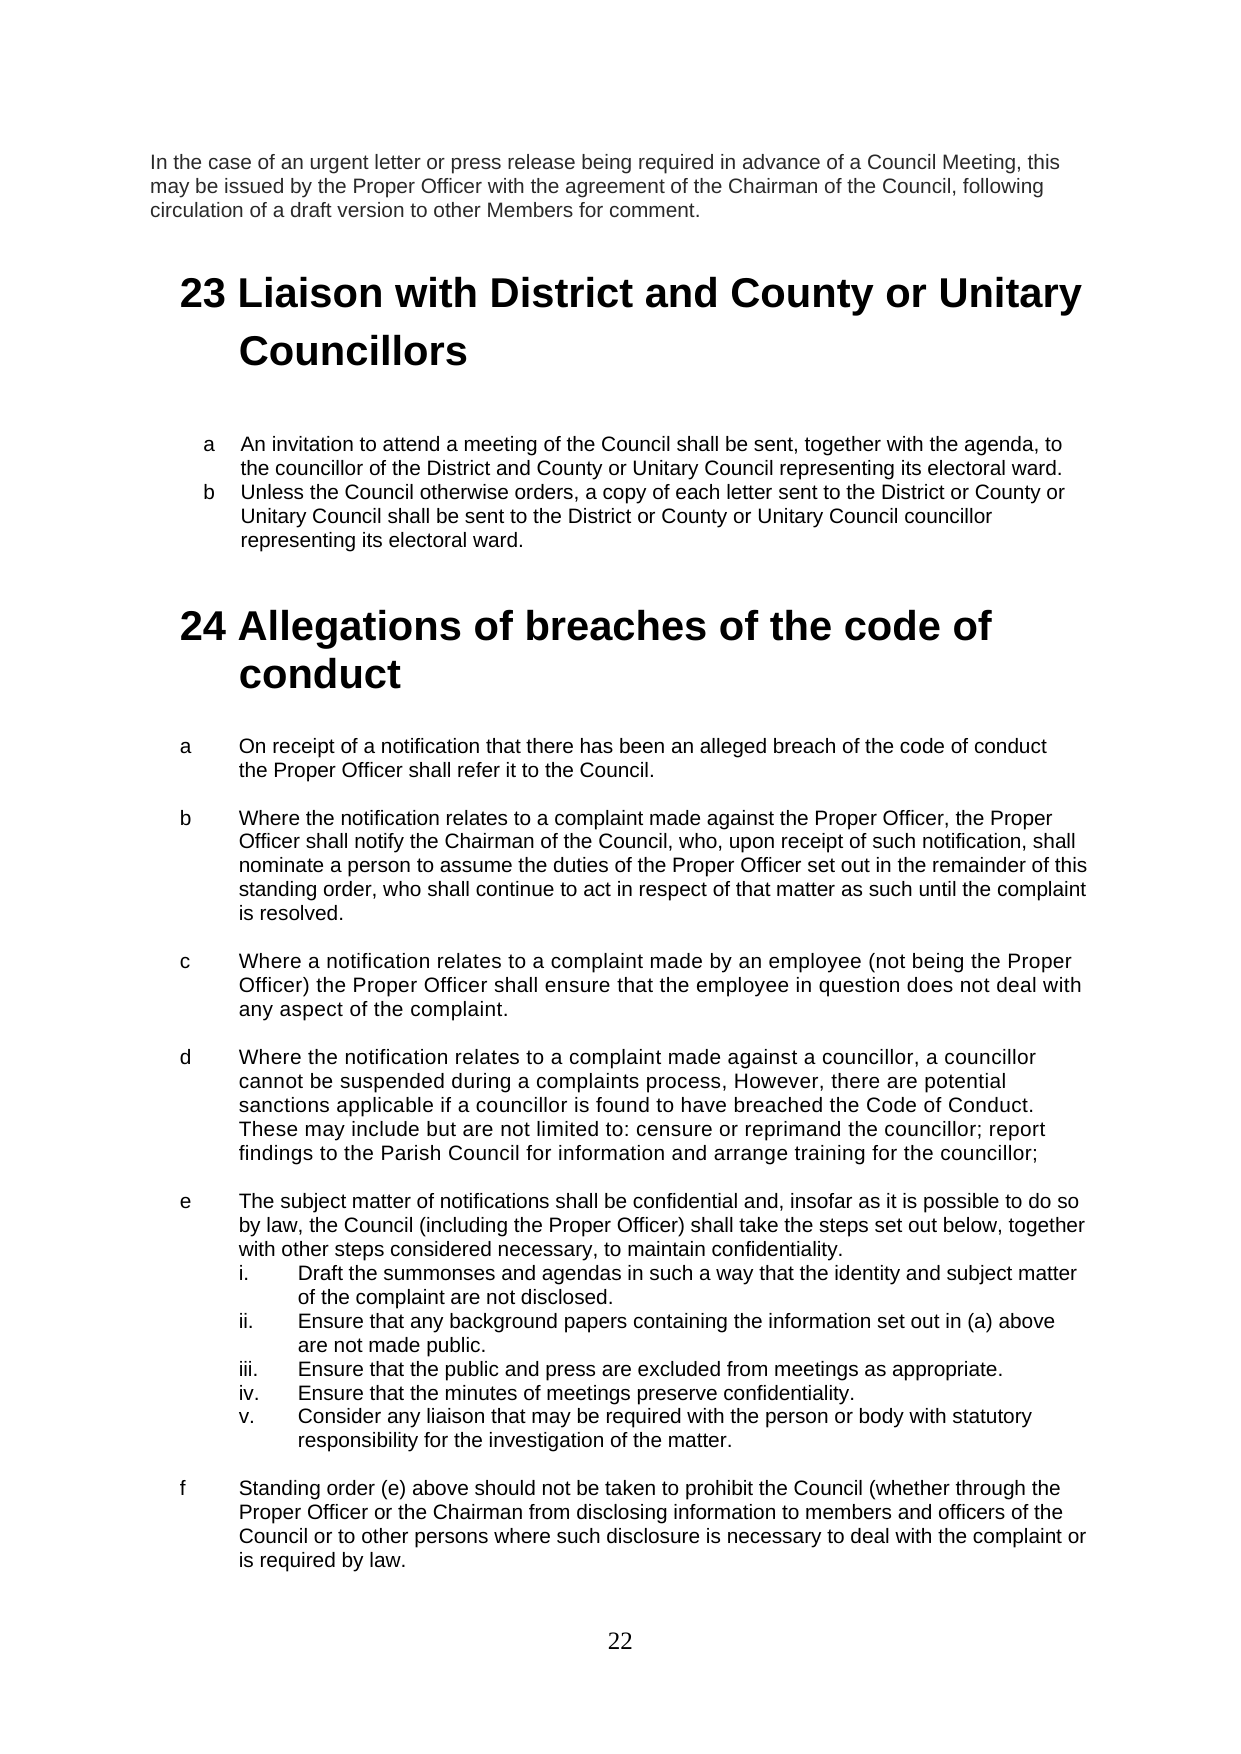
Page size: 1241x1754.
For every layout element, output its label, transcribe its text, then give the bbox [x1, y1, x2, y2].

list Standing order (e) above should not be taken to prohibit the Council (whether through the Proper Officer or the Chairman from disclosing information to members and officers of the Council or to other persons where such disclosure is necessary to deal with the complaint or is required by law. [179, 1476, 1090, 1572]
list Consider any liaison that may be required with the person or body with statutory responsibility for the investigation of the matter. [238, 1404, 1090, 1452]
list 24 Allegations of breaches of the code of conduct [179, 602, 1090, 698]
list 23 Liaison with District and County or Unitary Councillors [179, 269, 1090, 374]
list Ensure that the public and press are excluded from meetings as appropriate. [238, 1356, 1090, 1380]
list Where the notification relates to a complaint made against the Proper Officer, the Proper Officer shall notify the Chairman of the Council, who, upon receipt of such notification, shall nominate a person to assume the duties of the Proper Officer set out in the remainder of this standing order, who shall continue to act in respect of that matter as such until the complaint is resolved. [179, 805, 1090, 925]
list Ensure that any background papers containing the information set out in (a) above are not made public. [238, 1308, 1090, 1356]
list On receipt of a notification that there has been an alleged breach of the code of conduct the Proper Officer shall refer it to the Council. [179, 733, 1090, 781]
text In the case of an urgent letter or press release being required in advance of a Council Meeting, this may be issued by the Proper Officer with the agreement of the Chairman of the Council, following circulation of a draft version to other Members for comment. [150, 150, 1090, 222]
list An invitation to attend a meeting of the Council shall be sent, together with the agenda, to the councillor of the District and County or Unitary Council representing its electoral ward. [203, 432, 1090, 479]
list Where a notification relates to a complaint made by an employee (not being the Proper Officer) the Proper Officer shall ensure that the employee in question does not deal with any aspect of the complaint. [179, 949, 1090, 1021]
list Unless the Council otherwise orders, a copy of each letter sent to the District or County or Unitary Council shall be sent to the District or County or Unitary Council councillor representing its electoral ward. [203, 479, 1090, 551]
list Ensure that the minutes of meetings preserve confidentiality. [238, 1380, 1090, 1404]
list Draft the summonses and agendas in such a way that the identity and subject matter of the complaint are not disclosed. [238, 1261, 1090, 1308]
list Where the notification relates to a complaint made against a councillor, a councillor cannot be suspended during a complaints process, However, there are potential sanctions applicable if a councillor is found to have breached the Code of Conduct. These may include but are not limited to: censure or reprimand the councillor; report findings to the Parish Council for information and arrange training for the councillor; [179, 1045, 1090, 1165]
list The subject matter of notifications shall be confidential and, insofar as it is possible to do so by law, the Council (including the Proper Officer) shall take the steps set out below, together with other steps considered necessary, to maintain confidentiality. [179, 1189, 1090, 1261]
